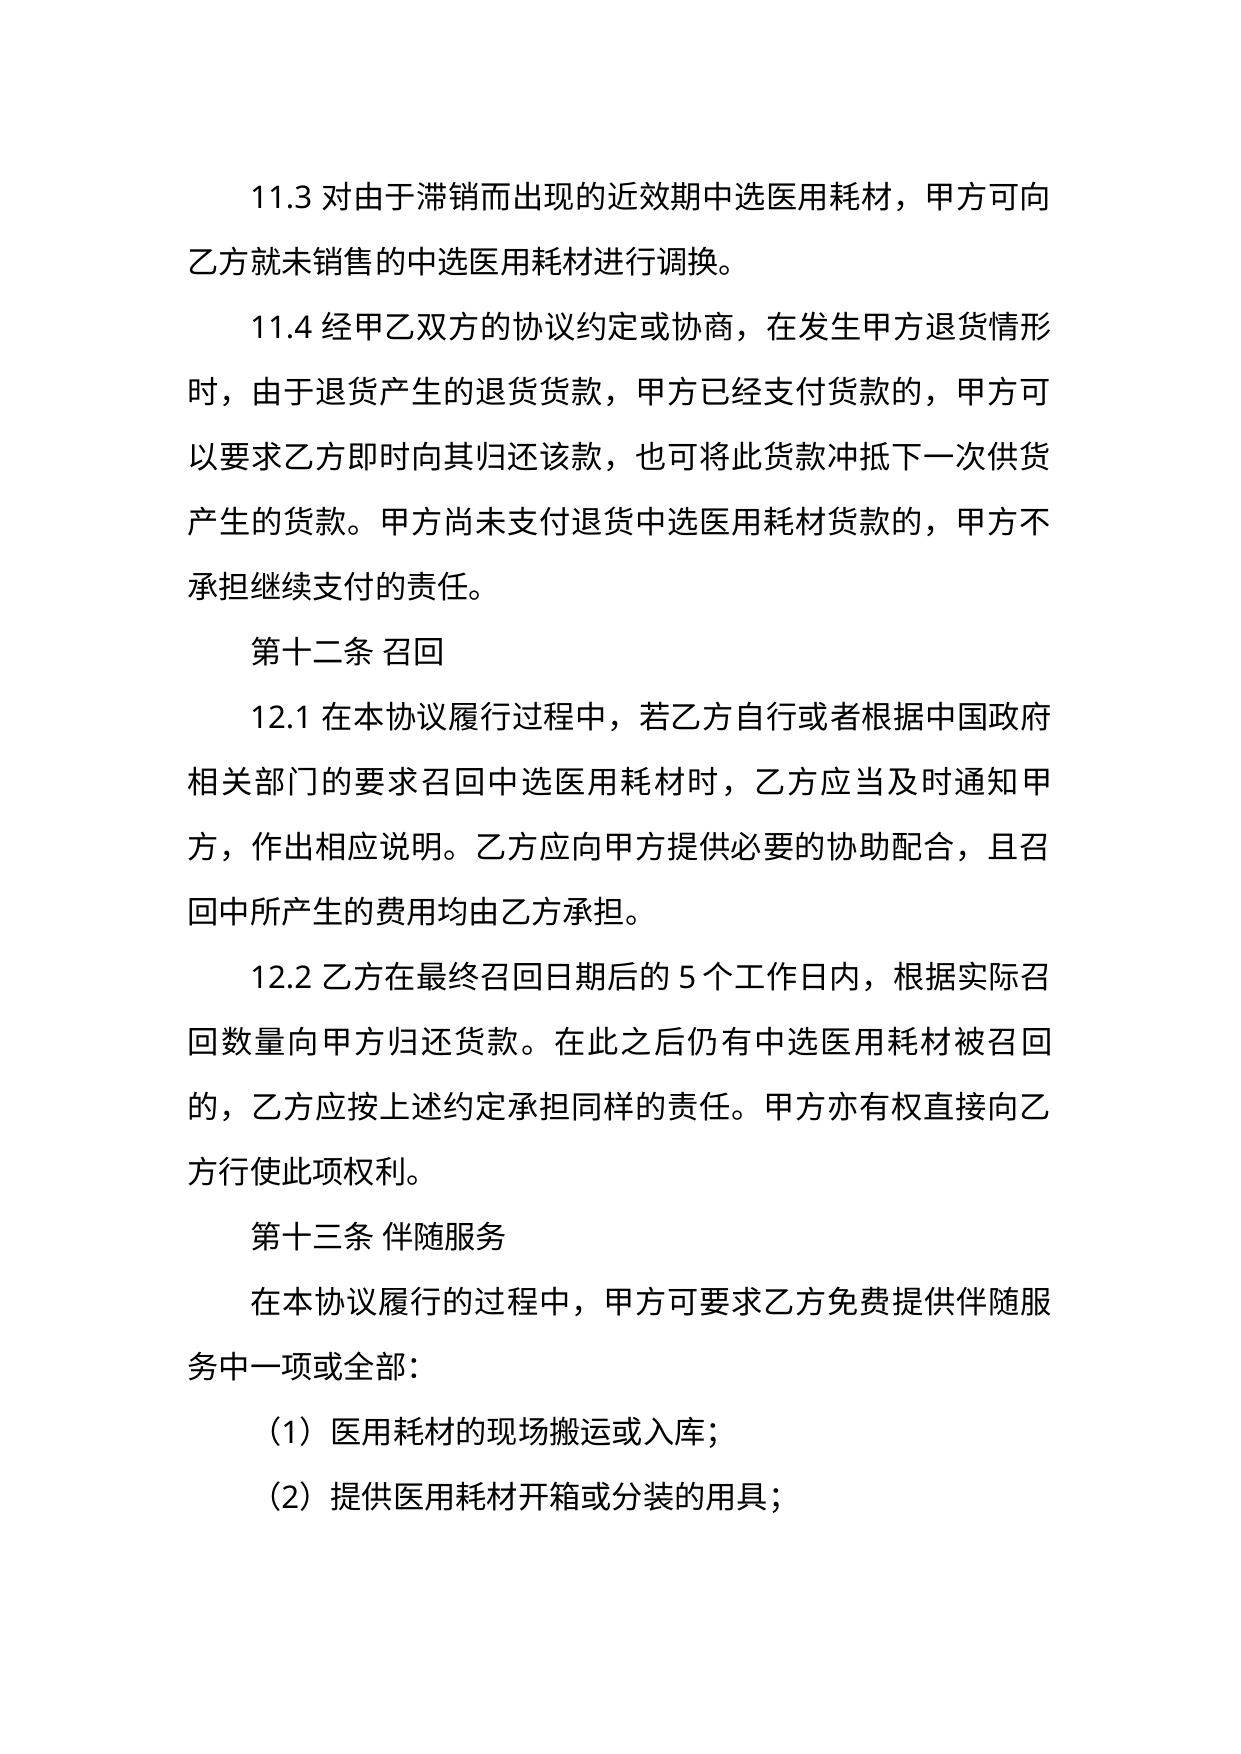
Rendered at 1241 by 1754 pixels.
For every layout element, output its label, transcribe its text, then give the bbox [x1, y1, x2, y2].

text 12.1 在本协议履行过程中，若乙方自行或者根据中国政府相关部门的要求召回中选医用耗材时，乙方应当及时通知甲方，作出相应说明。乙方应向甲方提供必要的协助配合，且召回中所产生的费用均由乙方承担。 [187, 682, 1053, 942]
text 11.3 对由于滞销而出现的近效期中选医用耗材，甲方可向乙方就未销售的中选医用耗材进行调换。 [187, 162, 1053, 292]
text 第十三条 伴随服务 [187, 1202, 1053, 1267]
text 12.2 乙方在最终召回日期后的5个工作日内，根据实际召回数量向甲方归还货款。在此之后仍有中选医用耗材被召回的，乙方应按上述约定承担同样的责任。甲方亦有权直接向乙方行使此项权利。 [187, 942, 1053, 1202]
text 在本协议履行的过程中，甲方可要求乙方免费提供伴随服务中一项或全部： [187, 1267, 1053, 1397]
text （1）医用耗材的现场搬运或入库； [187, 1397, 1053, 1462]
text 第十二条 召回 [187, 617, 1053, 682]
text （2）提供医用耗材开箱或分装的用具； [187, 1462, 1053, 1527]
text 11.4 经甲乙双方的协议约定或协商，在发生甲方退货情形时，由于退货产生的退货货款，甲方已经支付货款的，甲方可以要求乙方即时向其归还该款，也可将此货款冲抵下一次供货产生的货款。甲方尚未支付退货中选医用耗材货款的，甲方不承担继续支付的责任。 [187, 292, 1053, 617]
